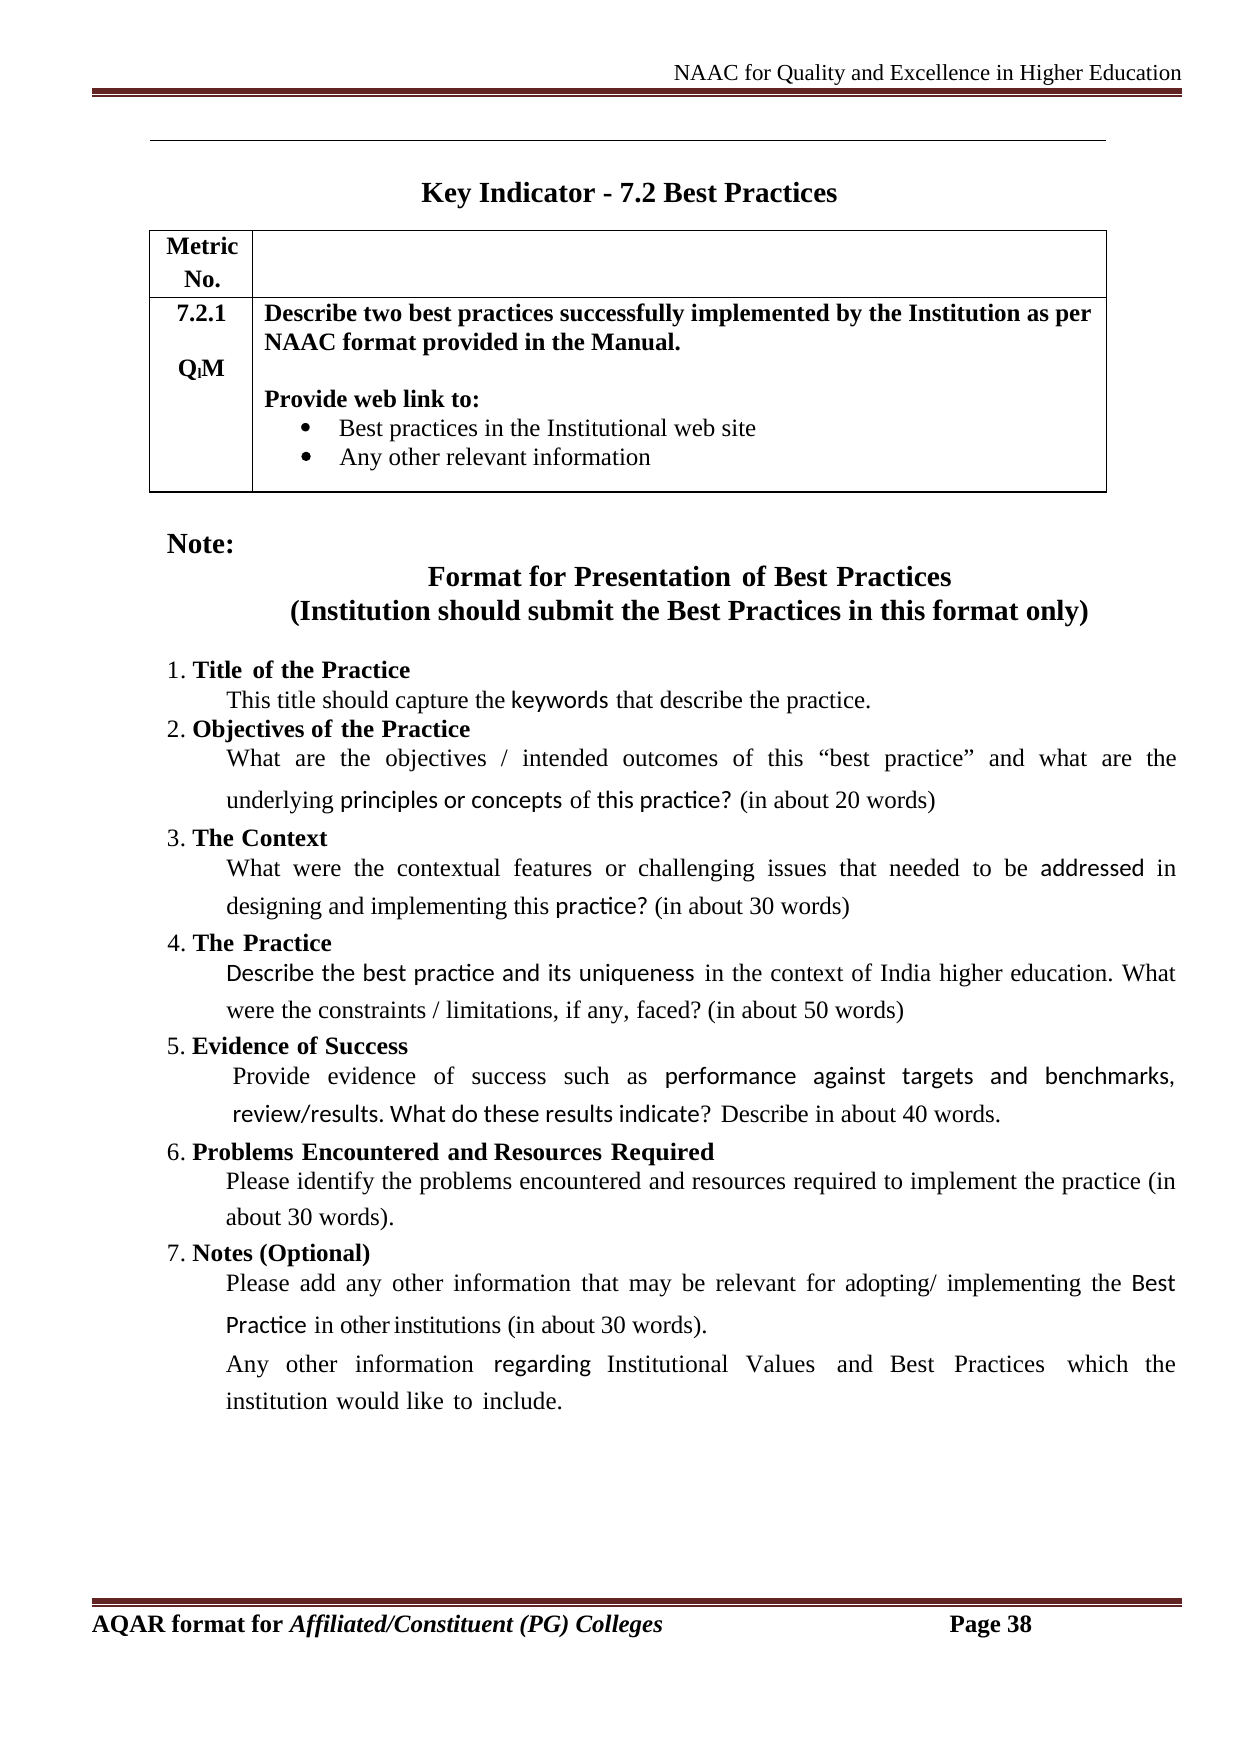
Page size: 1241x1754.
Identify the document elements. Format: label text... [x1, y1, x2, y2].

text What are the objectives / intended outcomes of this “best practice” and what are the underlying principles or concepts of this practice? (in about 20 words) [226, 743, 1177, 814]
table_cell Describe two best practices successfully implemented by the Institution as per NAAC format provided in the Manual. Provide web link to: Best practices in the Institutional web site Any other relevant information [253, 298, 1106, 491]
text 7. Notes (Optional) [167, 1238, 1184, 1267]
text Note: [92, 526, 1182, 559]
table_header Key Indicator - 7.2 Best Practices [150, 141, 1106, 230]
table_cell [253, 231, 1106, 297]
table_cell 7.2.1 QlM [150, 298, 252, 491]
text 4. The Practice [167, 928, 1184, 957]
text (Institution should submit the Best Practices in this format only) [195, 593, 1184, 627]
text 6. Problems Encountered and Resources Required [167, 1137, 1184, 1166]
text Any other information regarding Institutional Values and Best Practices which the institution would like to include. [226, 1348, 1176, 1415]
text 1. Title of the Practice [167, 655, 1184, 684]
text Describe the best practice and its uniqueness in the context of India higher education. What were the constraints / limitations, if any, faced? (in about 50 words) [226, 957, 1176, 1024]
table_cell Metric No. [150, 231, 252, 297]
text 3. The Context [167, 823, 1184, 852]
text Please add any other information that may be relevant for adopting/ implementing the Best Practice in other institutions (in about 30 words). [226, 1267, 1176, 1339]
text 5. Evidence of Success [167, 1031, 1184, 1060]
text This title should capture the keywords that describe the practice. [226, 684, 1135, 714]
text Provide evidence of success such as performance against targets and benchmarks, review/results. What do these results indicate? Describe in about 40 words. [232, 1060, 1176, 1129]
text Please identify the problems encountered and resources required to implement the practice (in about 30 words). [226, 1166, 1176, 1231]
text What were the contextual features or challenging issues that needed to be addressed in designing and implementing this practice? (in about 30 words) [226, 852, 1177, 921]
text 2. Objectives of the Practice [167, 714, 1184, 743]
text Format for Presentation of Best Practices [195, 559, 1184, 593]
